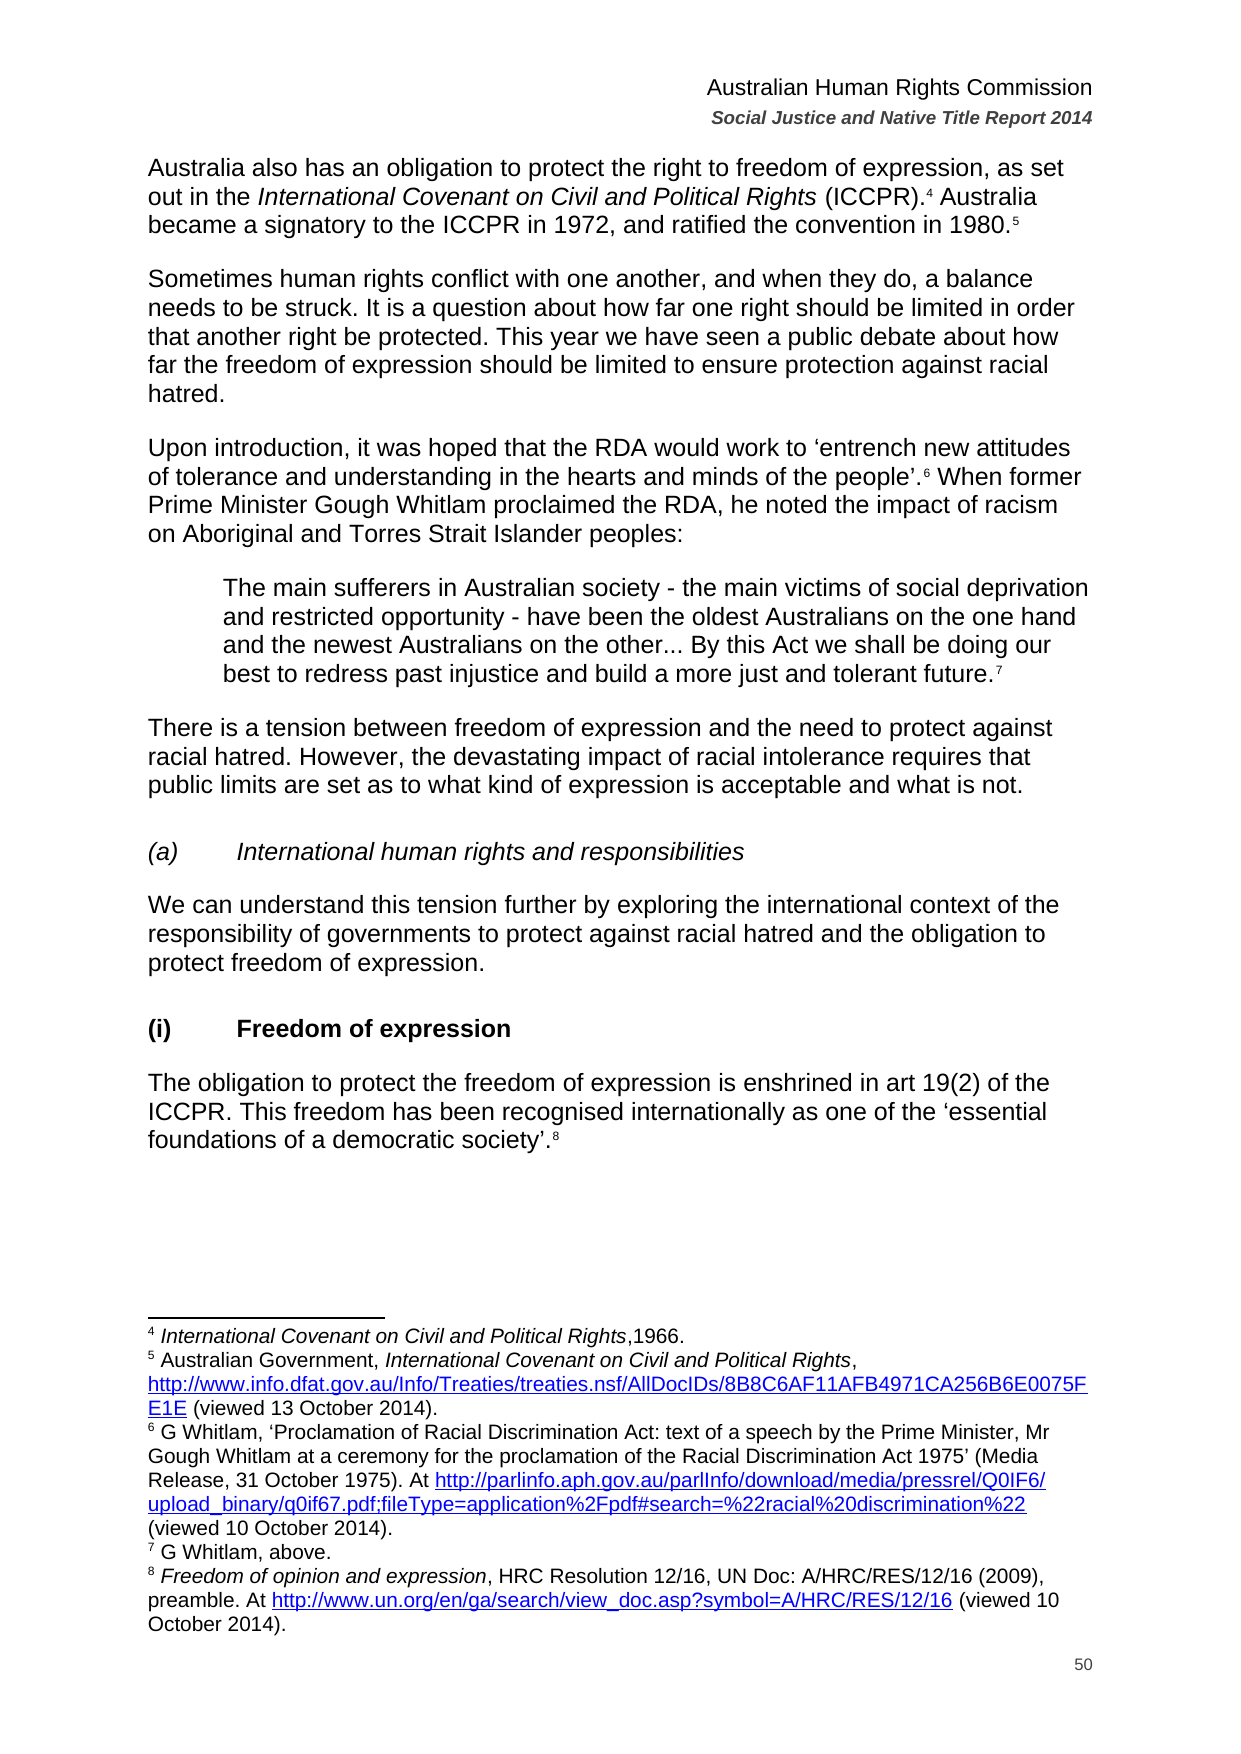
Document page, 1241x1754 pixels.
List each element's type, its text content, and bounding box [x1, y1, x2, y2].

text The obligation to protect the freedom of expression is enshrined in art 19(2) of the ICCPR. This freedom has been recognised internationally as one of the ‘essential foundations of a democratic society’. [148, 1068, 1092, 1154]
text Upon introduction, it was hoped that the RDA would work to ‘entrench new attitudes of tolerance and understanding in the hearts and minds of the people’. When former Prime Minister Gough Whitlam proclaimed the RDA, he noted the impact of racism on Aboriginal and Torres Strait Islander peoples: [148, 433, 1092, 548]
subtitle Freedom of expression [148, 1014, 1092, 1043]
text The main sufferers in Australian society - the main victims of social deprivation and restricted opportunity - have been the oldest Australians on the one hand and the newest Australians on the other... By this Act we shall be doing our best to redress past injustice and build a more just and tolerant future. [223, 573, 1092, 688]
subtitle International human rights and responsibilities [148, 837, 1092, 866]
text Australia also has an obligation to protect the right to freedom of expression, as set out in the International Covenant on Civil and Political Rights (ICCPR). Australia became a signatory to the ICCPR in 1972, and ratified the convention in 1980. [148, 153, 1092, 239]
text We can understand this tension further by exploring the international context of the responsibility of governments to protect against racial hatred and the obligation to protect freedom of expression. [148, 891, 1092, 977]
text Sometimes human rights conflict with one another, and when they do, a balance needs to be struck. It is a question about how far one right should be limited in order that another right be protected. This year we have seen a public debate about how far the freedom of expression should be limited to ensure protection against racial hatred. [148, 264, 1092, 408]
text There is a tension between freedom of expression and the need to protect against racial hatred. However, the devastating impact of racial intolerance requires that public limits are set as to what kind of expression is acceptable and what is not. [148, 713, 1092, 799]
